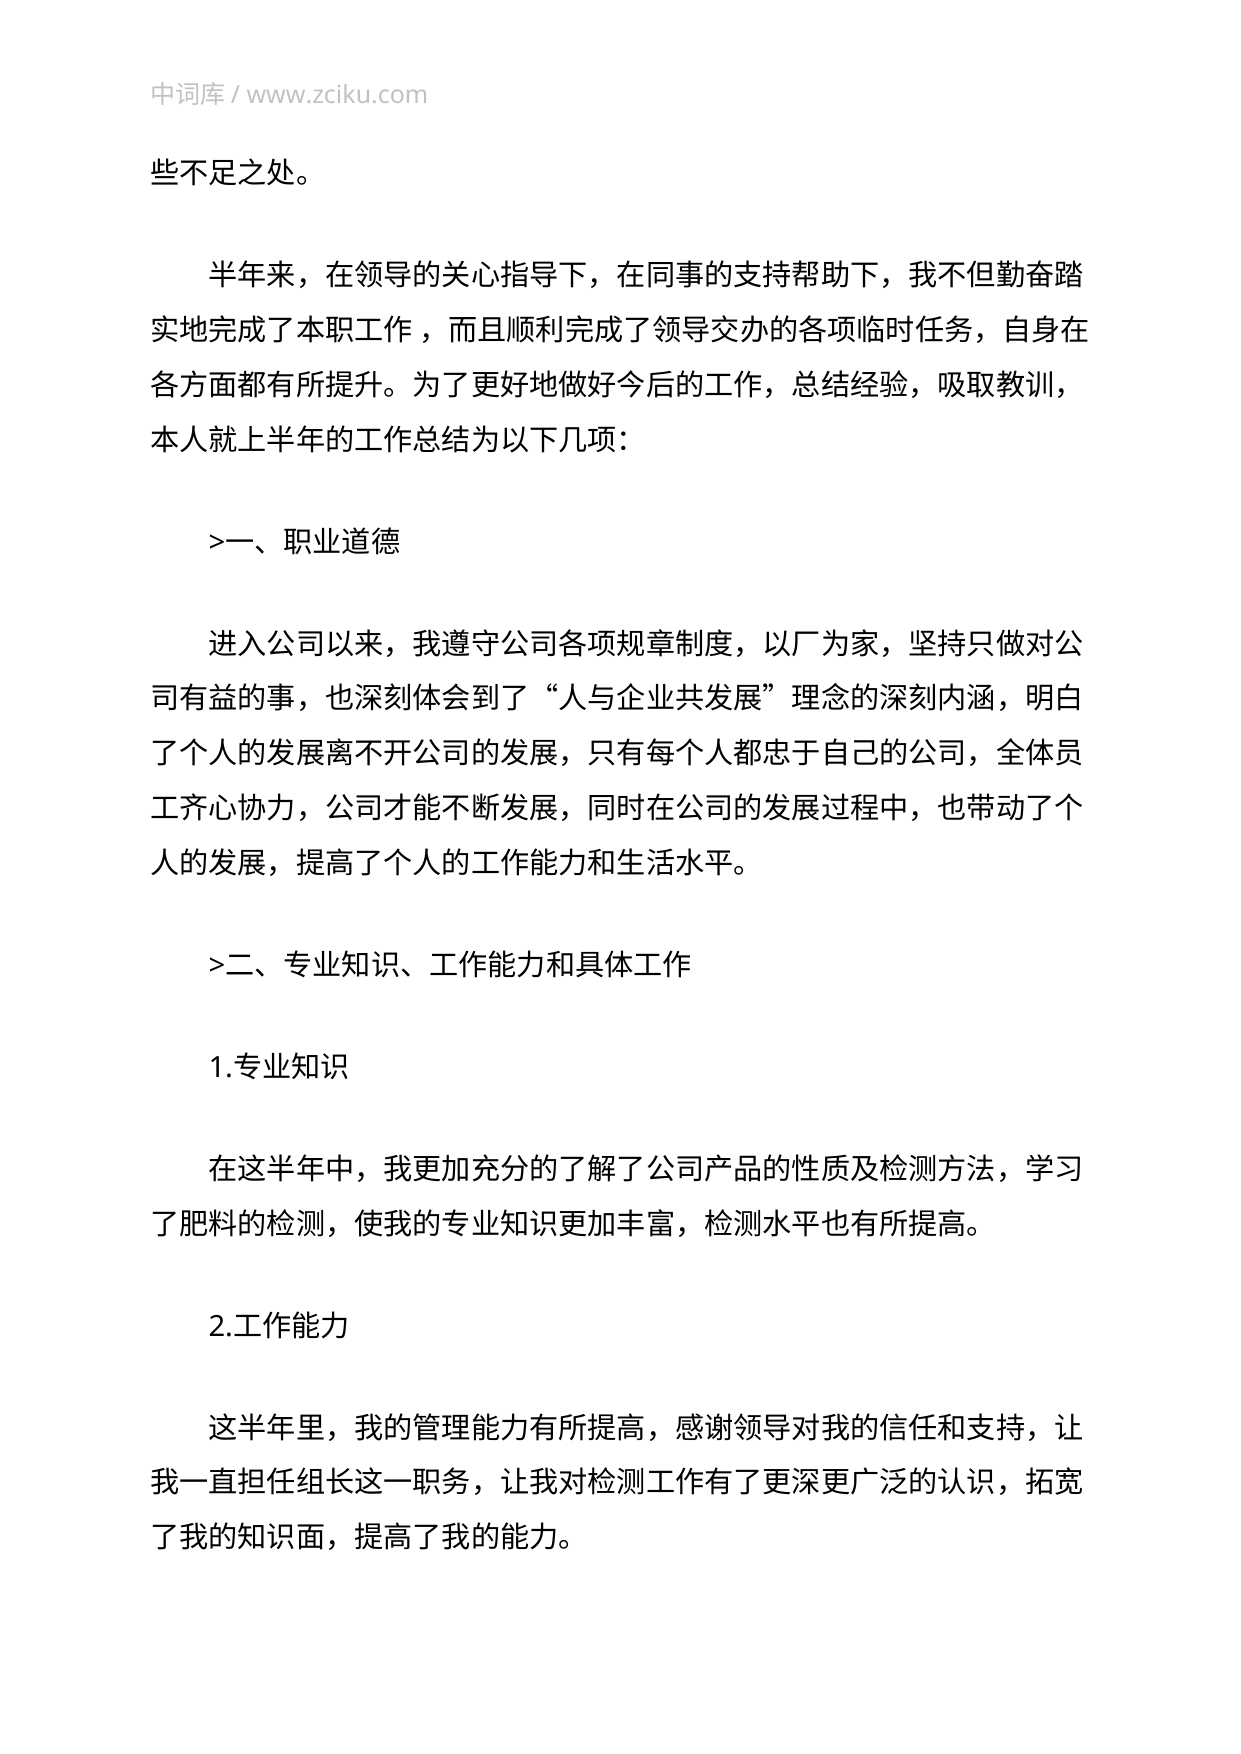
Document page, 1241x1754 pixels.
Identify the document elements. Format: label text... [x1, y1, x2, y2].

text 2.工作能力 [150, 1302, 1090, 1344]
text 半年来，在领导的关心指导下，在同事的支持帮助下，我不但勤奋踏实地完成了本职工作 ，而且顺利完成了领导交办的各项临时任务，自身在各方面都有所提升。为了更好地做好今后的工作，总结经验，吸取教训，本人就上半年的工作总结为以下几项： [150, 252, 1090, 459]
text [150, 150, 1090, 192]
text 1.专业知识 [150, 1043, 1090, 1086]
text 在这半年中，我更加充分的了解了公司产品的性质及检测方法，学习了肥料的检测，使我的专业知识更加丰富，检测水平也有所提高。 [150, 1146, 1090, 1243]
text >二、专业知识、工作能力和具体工作 [150, 942, 1090, 984]
text 这半年里，我的管理能力有所提高，感谢领导对我的信任和支持，让我一直担任组长这一职务，让我对检测工作有了更深更广泛的认识，拓宽了我的知识面，提高了我的能力。 [150, 1404, 1090, 1556]
text 进入公司以来，我遵守公司各项规章制度，以厂为家，坚持只做对公司有益的事，也深刻体会到了“人与企业共发展”理念的深刻内涵，明白了个人的发展离不开公司的发展，只有每个人都忠于自己的公司，全体员工齐心协力，公司才能不断发展，同时在公司的发展过程中，也带动了个人的发展，提高了个人的工作能力和生活水平。 [150, 620, 1090, 882]
text >一、职业道德 [150, 518, 1090, 561]
